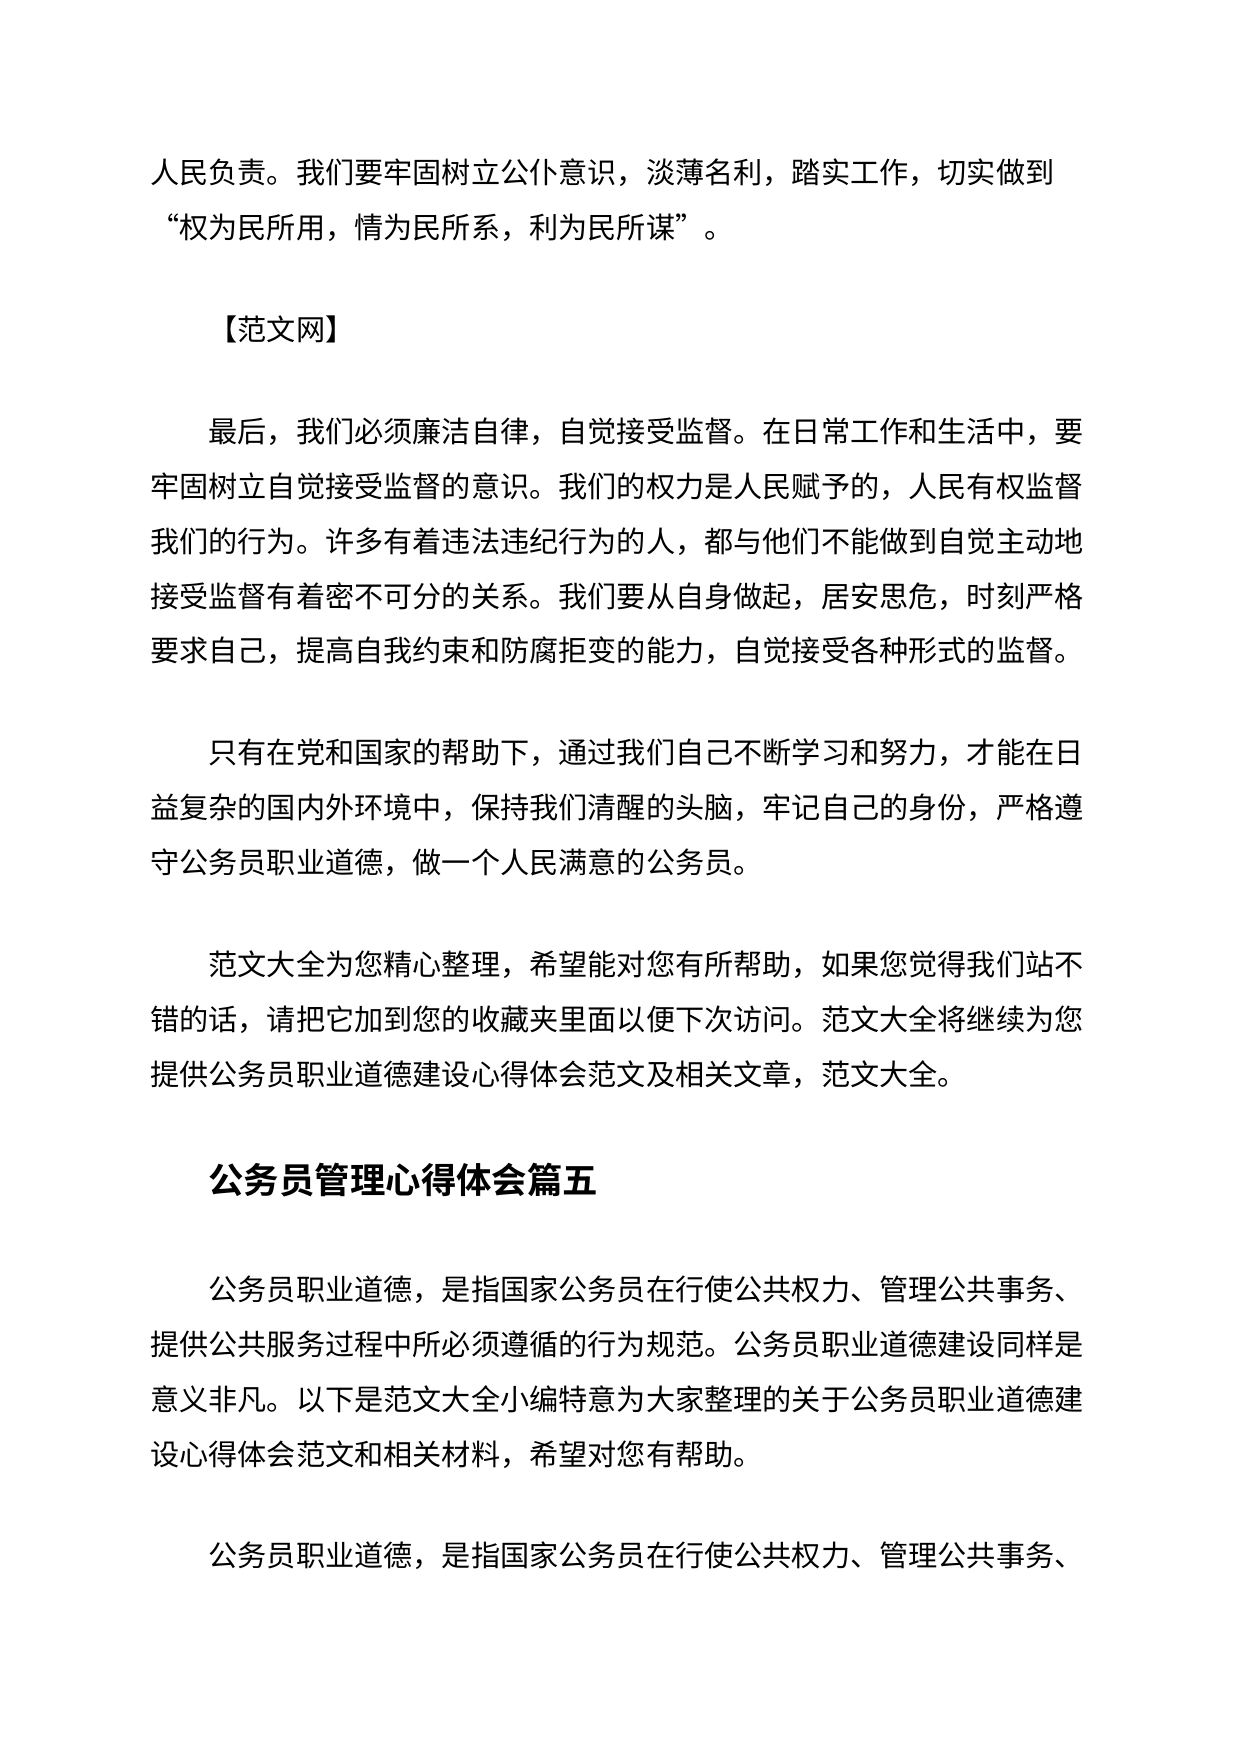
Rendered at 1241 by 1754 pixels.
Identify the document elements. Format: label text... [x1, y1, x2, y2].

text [150, 150, 1090, 247]
text 【范文网】 [150, 307, 1090, 349]
text 公务员职业道德，是指国家公务员在行使公共权力、管理公共事务、提供公共服务过程中所必须遵循的行为规范。公务员职业道德建设同样是意义非凡。以下是范文大全小编特意为大家整理的关于公务员职业道德建设心得体会范文和相关材料，希望对您有帮助。 [150, 1266, 1090, 1473]
text 公务员管理心得体会篇五 [150, 1153, 1090, 1204]
text 最后，我们必须廉洁自律，自觉接受监督。在日常工作和生活中，要牢固树立自觉接受监督的意识。我们的权力是人民赋予的，人民有权监督我们的行为。许多有着违法违纪行为的人，都与他们不能做到自觉主动地接受监督有着密不可分的关系。我们要从自身做起，居安思危，时刻严格要求自己，提高自我约束和防腐拒变的能力，自觉接受各种形式的监督。 [150, 408, 1090, 670]
text 只有在党和国家的帮助下，通过我们自己不断学习和努力，才能在日益复杂的国内外环境中，保持我们清醒的头脑，牢记自己的身份，严格遵守公务员职业道德，做一个人民满意的公务员。 [150, 730, 1090, 882]
text 范文大全为您精心整理，希望能对您有所帮助，如果您觉得我们站不错的话，请把它加到您的收藏夹里面以便下次访问。范文大全将继续为您提供公务员职业道德建设心得体会范文及相关文章，范文大全。 [150, 941, 1090, 1093]
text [150, 1533, 1090, 1575]
